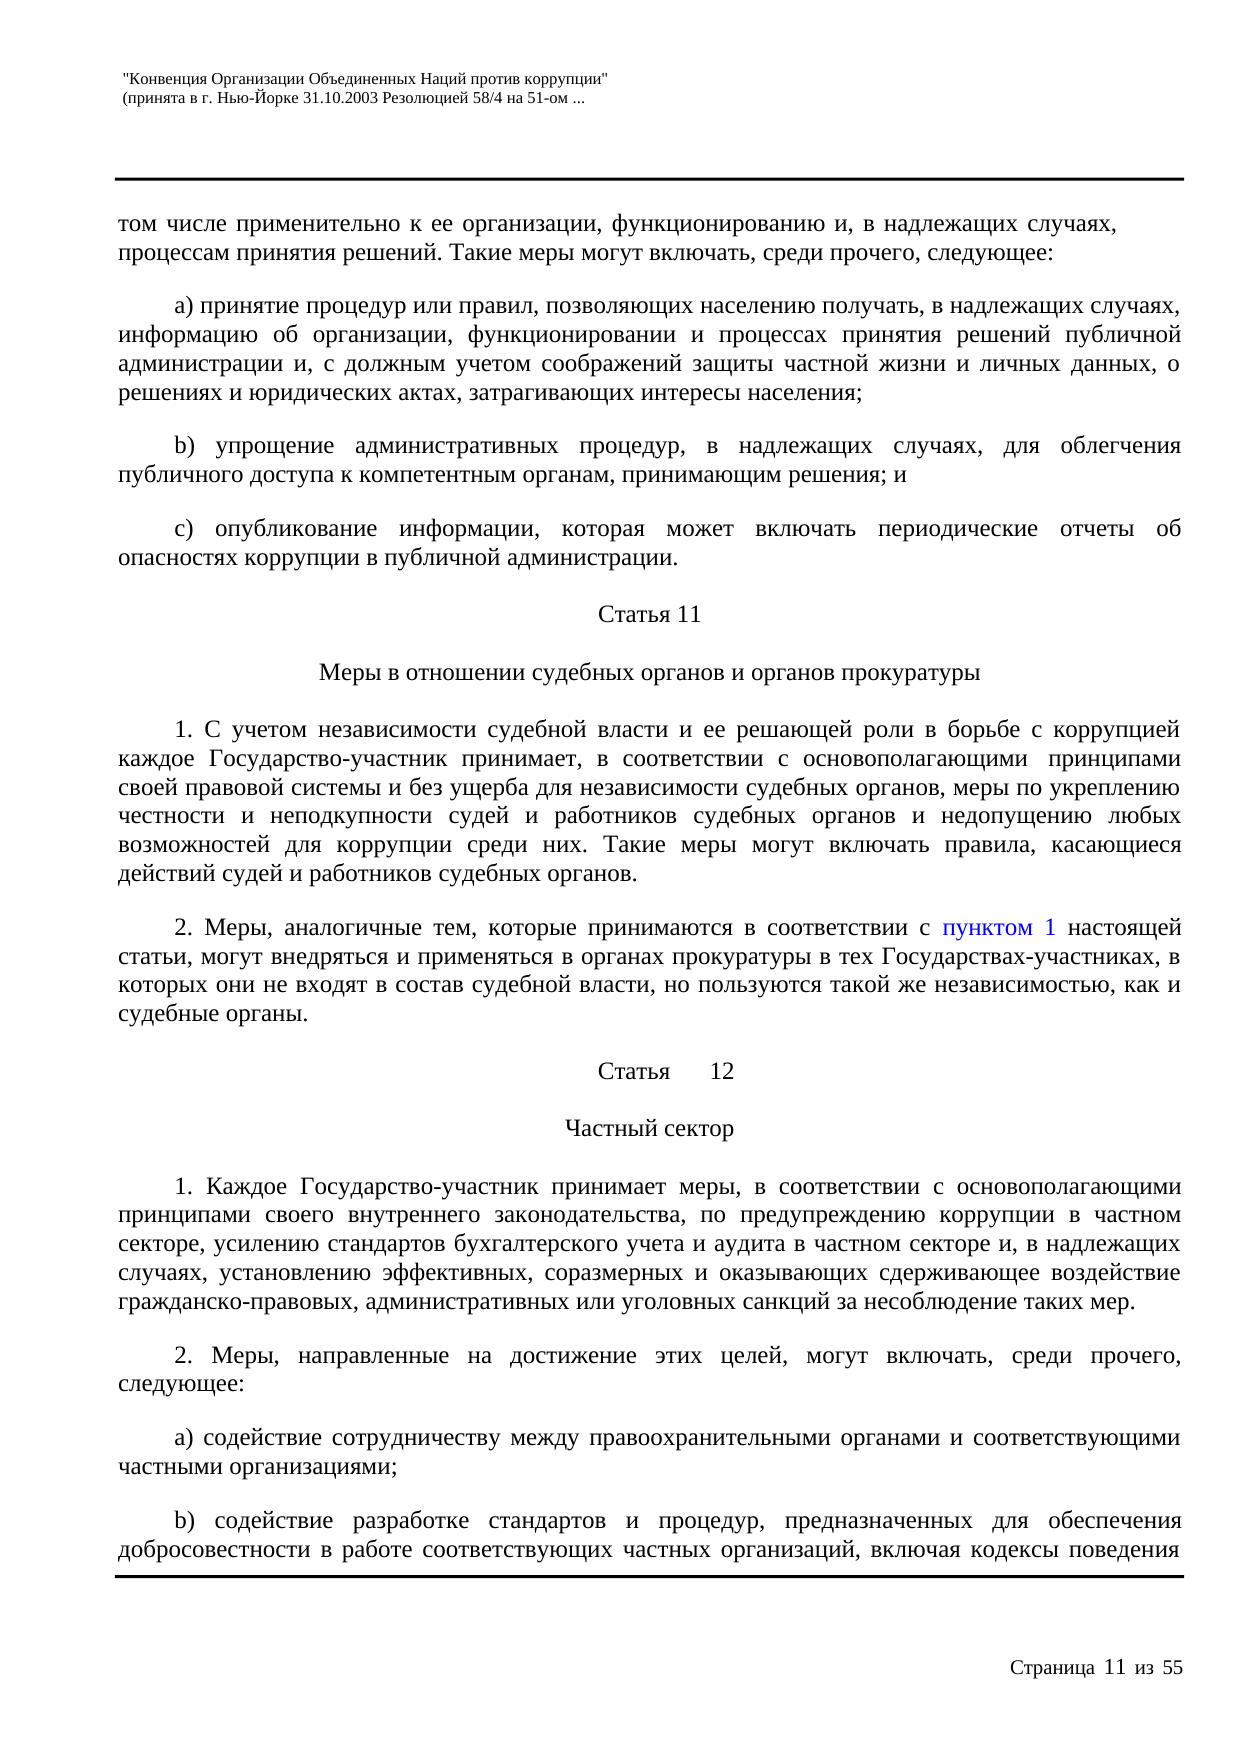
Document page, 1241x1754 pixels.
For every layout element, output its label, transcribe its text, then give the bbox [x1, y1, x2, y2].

text Статья 12 Частный сектор [565, 1056, 734, 1142]
text Статья 11 [118, 599, 1181, 628]
list Меры, аналогичные тем, которые принимаются в соответствии с пунктом 1 настоящей статьи, могут внедряться и применяться в органах прокуратуры в тех Государствах-участниках, в которых они не входят в состав судебной власти, но пользуются такой же независимостью, как и судебные органы. [118, 912, 1182, 1027]
text том числе применительно к ее организации, функционированию и, в надлежащих случаях, процессам принятия решений. Такие меры могут включать, среди прочего, следующее: [118, 208, 1196, 265]
text Меры в отношении судебных органов и органов прокуратуры [118, 657, 1181, 686]
list содействие разработке стандартов и процедур, предназначенных для обеспечения добросовестности в работе соответствующих частных организаций, включая кодексы поведения [118, 1505, 1182, 1562]
list опубликование информации, которая может включать периодические отчеты об опасностях коррупции в публичной администрации. [118, 513, 1181, 571]
list С учетом независимости судебной власти и ее решающей роли в борьбе с коррупцией каждое Государство-участник принимает, в соответствии с основополагающими принципами своей правовой системы и без ущерба для независимости судебных органов, меры по укреплению честности и неподкупности судей и работников судебных органов и недопущению любых возможностей для коррупции среди них. Такие меры могут включать правила, касающиеся действий судей и работников судебных органов. [118, 714, 1182, 887]
list содействие сотрудничеству между правоохранительными органами и соответствующими частными организациями; [118, 1422, 1181, 1480]
list принятие процедур или правил, позволяющих населению получать, в надлежащих случаях, информацию об организации, функционировании и процессах принятия решений публичной администрации и, с должным учетом соображений защиты частной жизни и личных данных, о решениях и юридических актах, затрагивающих интересы населения; [118, 290, 1181, 405]
list Каждое Государство-участник принимает меры, в соответствии с основополагающими принципами своего внутреннего законодательства, по предупреждению коррупции в частном секторе, усилению стандартов бухгалтерского учета и аудита в частном секторе и, в надлежащих случаях, установлению эффективных, соразмерных и оказывающих сдерживающее воздействие гражданско-правовых, административных или уголовных санкций за несоблюдение таких мер. [118, 1171, 1182, 1314]
list Меры, направленные на достижение этих целей, могут включать, среди прочего, следующее: [118, 1340, 1181, 1397]
list упрощение административных процедур, в надлежащих случаях, для облегчения публичного доступа к компетентным органам, принимающим решения; и [118, 431, 1182, 488]
